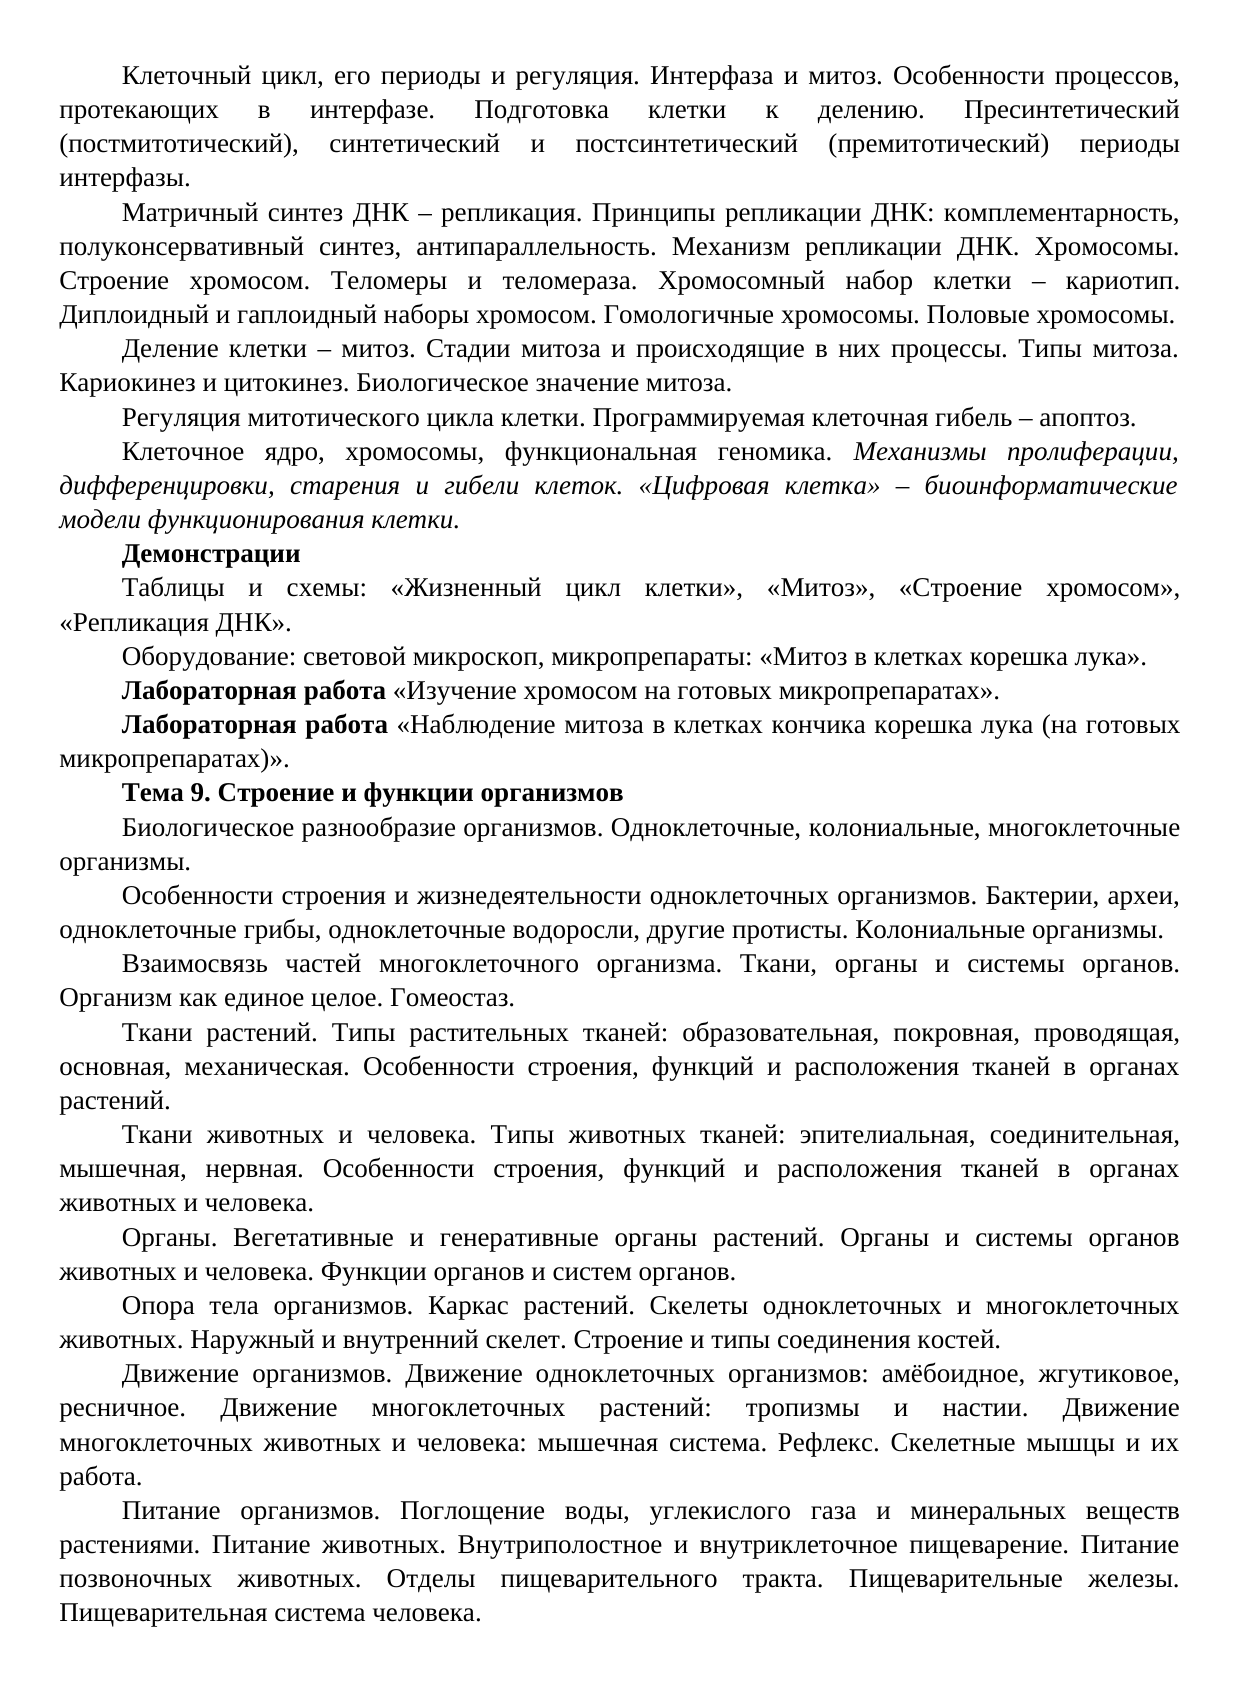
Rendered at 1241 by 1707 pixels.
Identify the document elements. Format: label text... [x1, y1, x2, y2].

text Лабораторная работа «Наблюдение митоза в клетках кончика корешка лука (на готовых микропрепаратах)». [59, 708, 1181, 773]
text Питание организмов. Поглощение воды, углекислого газа и минеральных веществ растениями. Питание животных. Внутриполостное и внутриклеточное пищеварение. Питание позвоночных животных. Отделы пищеварительного тракта. Пищеварительные железы. Пищеварительная система человека. [59, 1494, 1181, 1628]
text Матричный синтез ДНК – репликация. Принципы репликации ДНК: комплементарность, полуконсервативный синтез, антипараллельность. Механизм репликации ДНК. Хромосомы. Строение хромосом. Теломеры и теломераза. Хромосомный набор клетки – кариотип. Диплоидный и гаплоидный наборы хромосом. Гомологичные хромосомы. Половые хромосомы. [59, 196, 1181, 329]
text Деление клетки – митоз. Стадии митоза и происходящие в них процессы. Типы митоза. Кариокинез и цитокинез. Биологическое значение митоза. [59, 332, 1181, 398]
text Демонстрации [59, 537, 1181, 568]
text Взаимосвязь частей многоклеточного организма. Ткани, органы и системы органов. Организм как единое целое. Гомеостаз. [59, 947, 1181, 1013]
text Тема 9. Строение и функции организмов [59, 777, 1181, 808]
text Движение организмов. Движение одноклеточных организмов: амёбоидное, жгутиковое, ресничное. Движение многоклеточных растений: тропизмы и настии. Движение многоклеточных животных и человека: мышечная система. Рефлекс. Скелетные мышцы и их работа. [59, 1357, 1181, 1491]
text Особенности строения и жизнедеятельности одноклеточных организмов. Бактерии, археи, одноклеточные грибы, одноклеточные водоросли, другие протисты. Колониальные организмы. [59, 879, 1181, 944]
text Лабораторная работа «Изучение хромосом на готовых микропрепаратах». [59, 674, 1181, 705]
text Органы. Вегетативные и генеративные органы растений. Органы и системы органов животных и человека. Функции органов и систем органов. [59, 1221, 1181, 1286]
text Опора тела организмов. Каркас растений. Скелеты одноклеточных и многоклеточных животных. Наружный и внутренний скелет. Строение и типы соединения костей. [59, 1289, 1181, 1354]
text Таблицы и схемы: «Жизненный цикл клетки», «Митоз», «Строение хромосом», «Репликация ДНК». [59, 572, 1181, 637]
text Клеточное ядро, хромосомы, функциональная геномика. Механизмы пролиферации, дифференцировки, старения и гибели клеток. «Цифровая клетка» – биоинформатические модели функционирования клетки. [59, 435, 1181, 534]
text Регуляция митотического цикла клетки. Программируемая клеточная гибель – апоптоз. [59, 401, 1181, 432]
text Биологическое разнообразие организмов. Одноклеточные, колониальные, многоклеточные организмы. [59, 811, 1181, 876]
text Ткани растений. Типы растительных тканей: образовательная, покровная, проводящая, основная, механическая. Особенности строения, функций и расположения тканей в органах растений. [59, 1016, 1181, 1115]
text Оборудование: световой микроскоп, микропрепараты: «Митоз в клетках корешка лука». [59, 640, 1181, 671]
text Клеточный цикл, его периоды и регуляция. Интерфаза и митоз. Особенности процессов, протекающих в интерфазе. Подготовка клетки к делению. Пресинтетический (постмитотический), синтетический и постсинтетический (премитотический) периоды интерфазы. [59, 59, 1181, 193]
text Ткани животных и человека. Типы животных тканей: эпителиальная, соединительная, мышечная, нервная. Особенности строения, функций и расположения тканей в органах животных и человека. [59, 1118, 1181, 1218]
